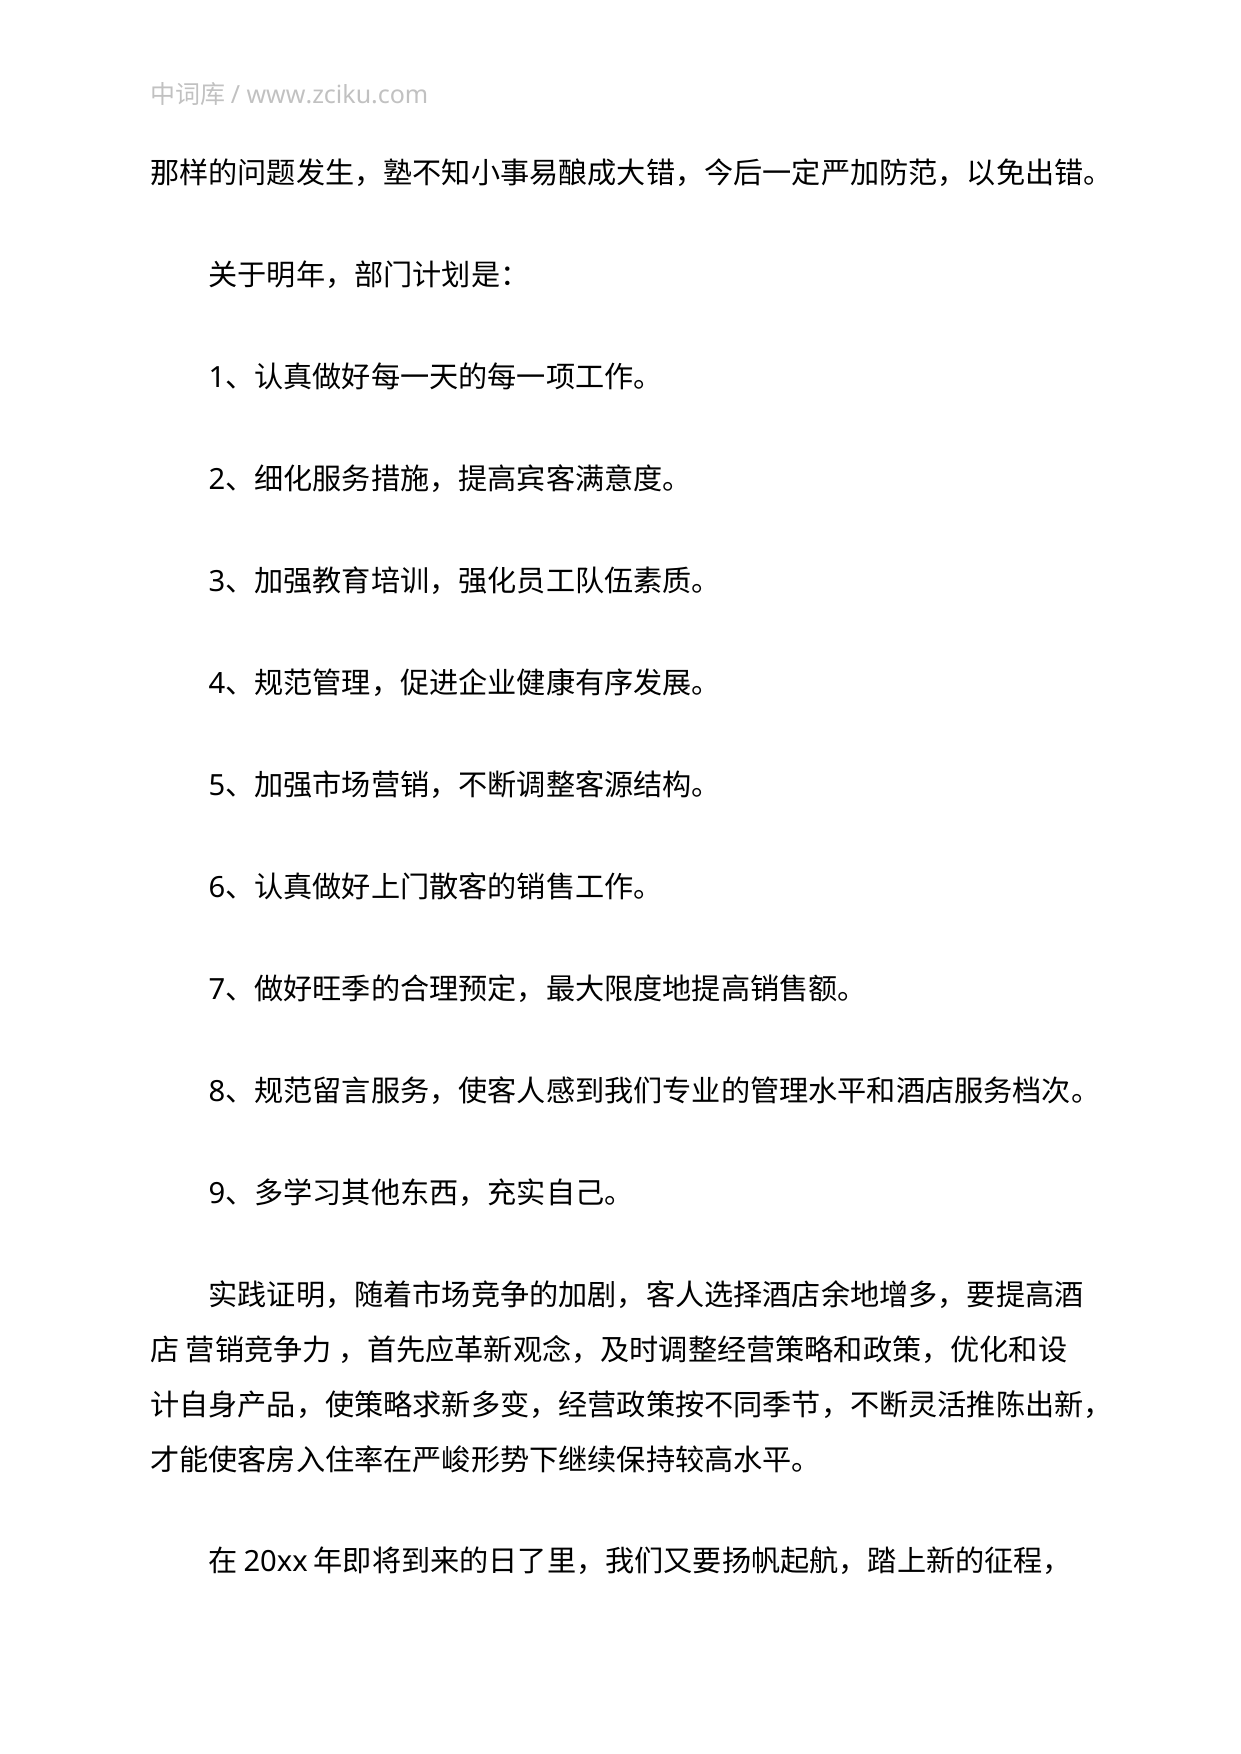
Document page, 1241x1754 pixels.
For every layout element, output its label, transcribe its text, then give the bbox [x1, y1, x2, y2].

text 4、规范管理，促进企业健康有序发展。 [150, 659, 1090, 702]
text 2、细化服务措施，提高宾客满意度。 [150, 456, 1090, 498]
text 8、规范留言服务，使客人感到我们专业的管理水平和酒店服务档次。 [150, 1067, 1090, 1110]
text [150, 1538, 1090, 1580]
text 实践证明，随着市场竞争的加剧，客人选择酒店余地增多，要提高酒店 营销竞争力 ，首先应革新观念，及时调整经营策略和政策，优化和设计自身产品，使策略求新多变，经营政策按不同季节，不断灵活推陈出新，才能使客房入住率在严峻形势下继续保持较高水平。 [150, 1271, 1090, 1478]
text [150, 150, 1090, 192]
text 关于明年，部门计划是： [150, 252, 1090, 294]
text 6、认真做好上门散客的销售工作。 [150, 863, 1090, 906]
text 9、多学习其他东西，充实自己。 [150, 1169, 1090, 1212]
text 5、加强市场营销，不断调整客源结构。 [150, 761, 1090, 804]
text 7、做好旺季的合理预定，最大限度地提高销售额。 [150, 965, 1090, 1008]
text 1、认真做好每一天的每一项工作。 [150, 353, 1090, 396]
text 3、加强教育培训，强化员工队伍素质。 [150, 557, 1090, 600]
